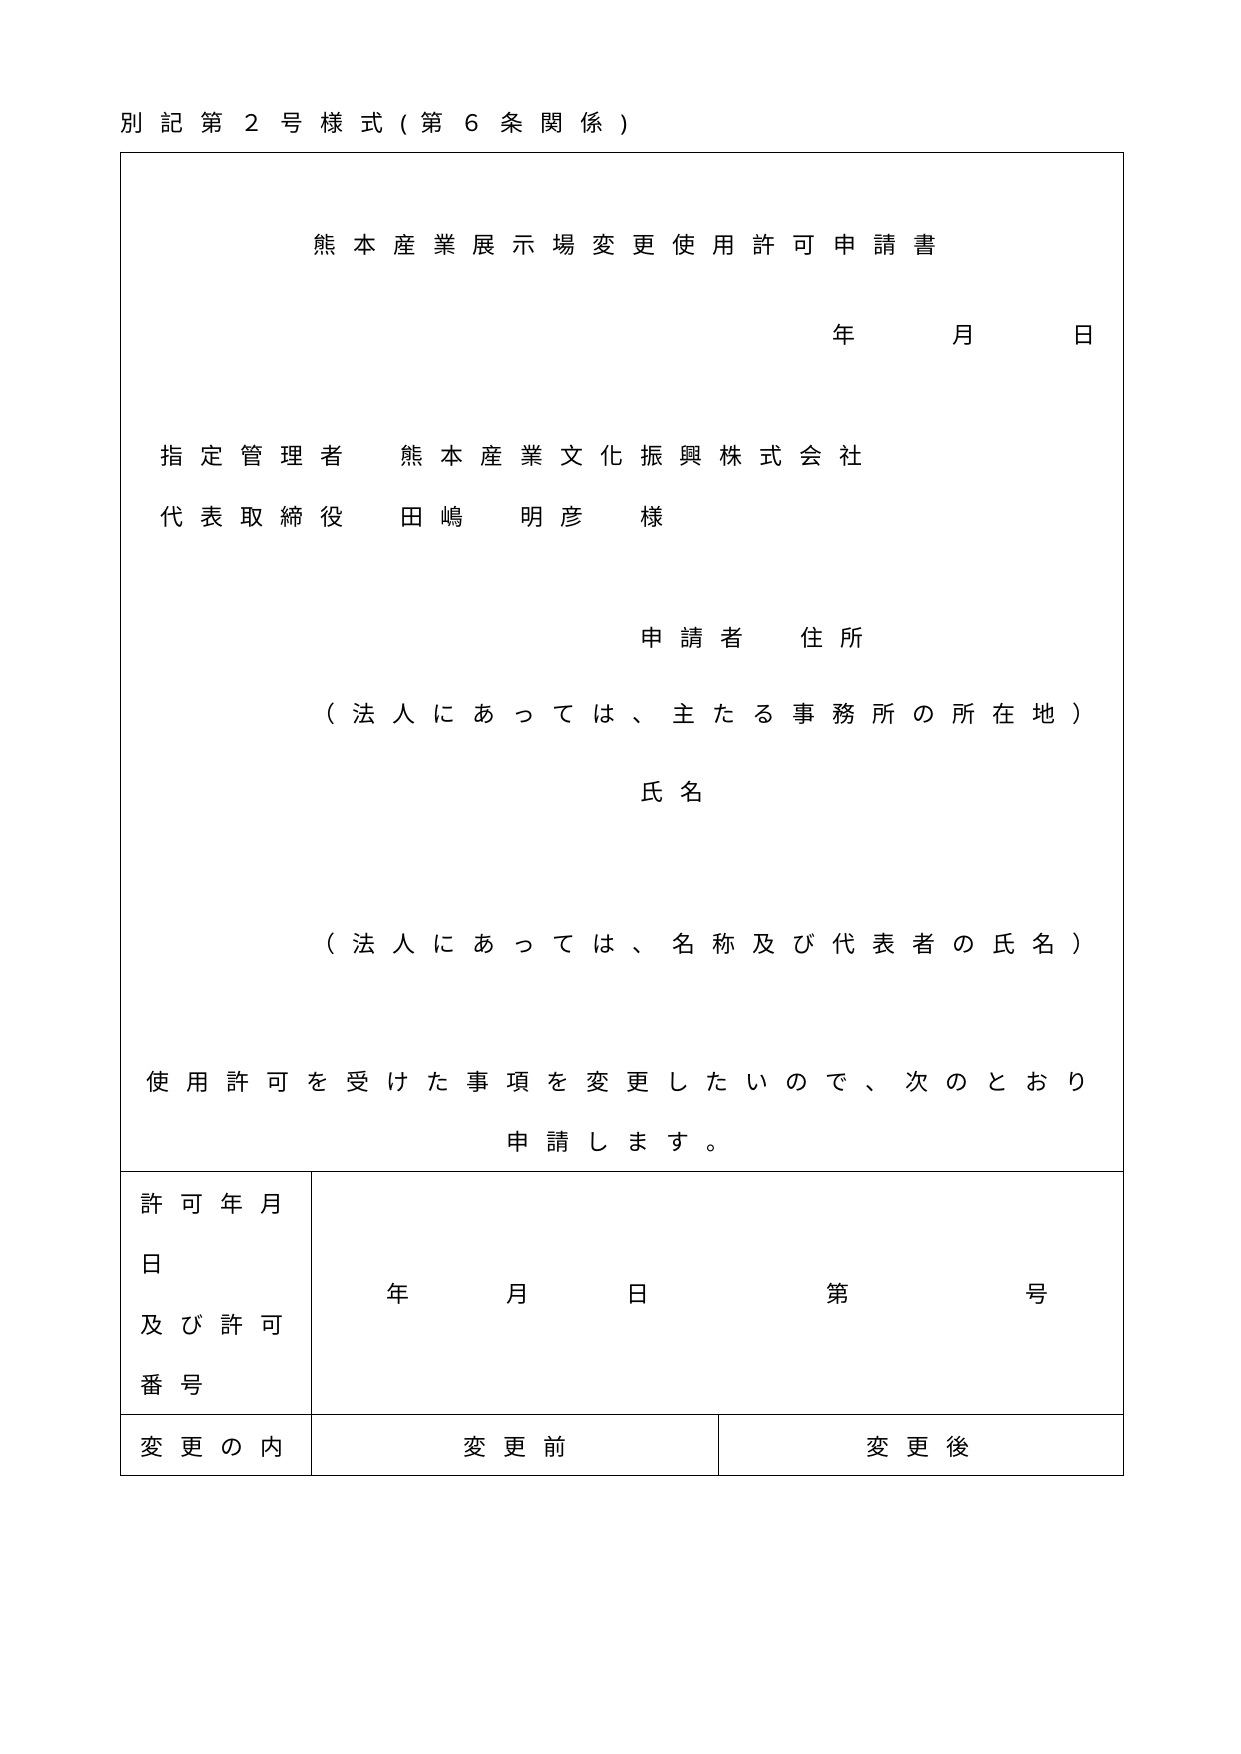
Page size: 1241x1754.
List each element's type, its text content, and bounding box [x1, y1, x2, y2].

table_cell 許可年月日 及び許可番号 [121, 1172, 311, 1414]
table_cell 年 月 日 第 号 [312, 1172, 1123, 1414]
table_header 熊本産業展示場変更使用許可申請書 年 月 日 指定管理者 熊本産業文化振興株式会社 代表取締役 田嶋 明彦 様 申請者 住所 （法人にあっては、主たる事務所の所在地） 氏名 （法人にあっては、名称及び代表者の氏名） 使用許可を受けた事項を変更したいので、次のとおり申請します。 [121, 153, 1123, 1171]
text 別記第２号様式(第６条関係) [120, 91, 1120, 152]
table_cell 変更前 [312, 1415, 718, 1475]
table_cell 変更の内容 [121, 1415, 311, 1475]
table_cell 変更後 [719, 1415, 1123, 1475]
